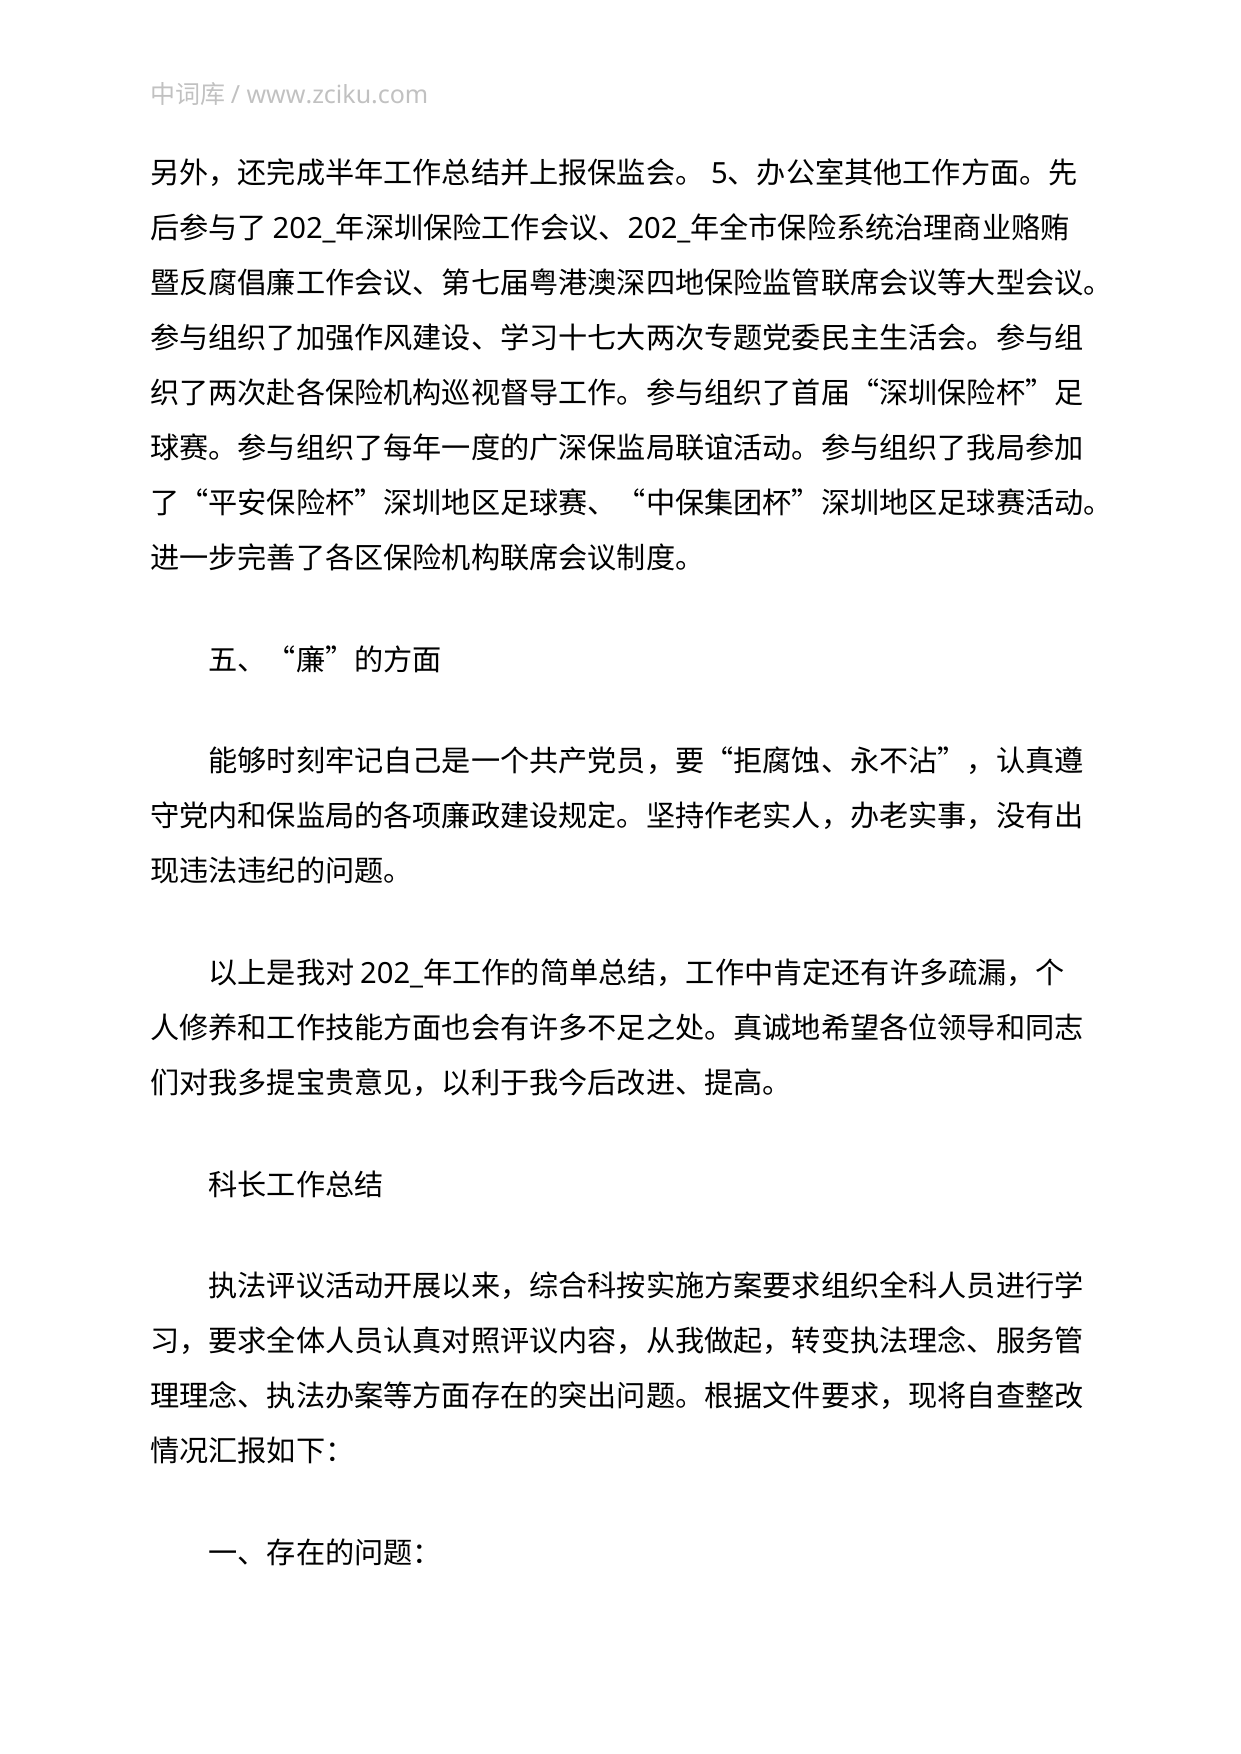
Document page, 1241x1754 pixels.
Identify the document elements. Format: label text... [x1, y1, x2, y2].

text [150, 150, 1090, 577]
text 五、“廉”的方面 [150, 636, 1090, 678]
text 执法评议活动开展以来，综合科按实施方案要求组织全科人员进行学习，要求全体人员认真对照评议内容，从我做起，转变执法理念、服务管理理念、执法办案等方面存在的突出问题。根据文件要求，现将自查整改情况汇报如下： [150, 1263, 1090, 1470]
text 以上是我对202_年工作的简单总结，工作中肯定还有许多疏漏，个人修养和工作技能方面也会有许多不足之处。真诚地希望各位领导和同志们对我多提宝贵意见，以利于我今后改进、提高。 [150, 949, 1090, 1102]
text 科长工作总结 [150, 1161, 1090, 1203]
text 能够时刻牢记自己是一个共产党员，要“拒腐蚀、永不沾”，认真遵守党内和保监局的各项廉政建设规定。坚持作老实人，办老实事，没有出现违法违纪的问题。 [150, 738, 1090, 890]
text 一、存在的问题： [150, 1529, 1090, 1572]
